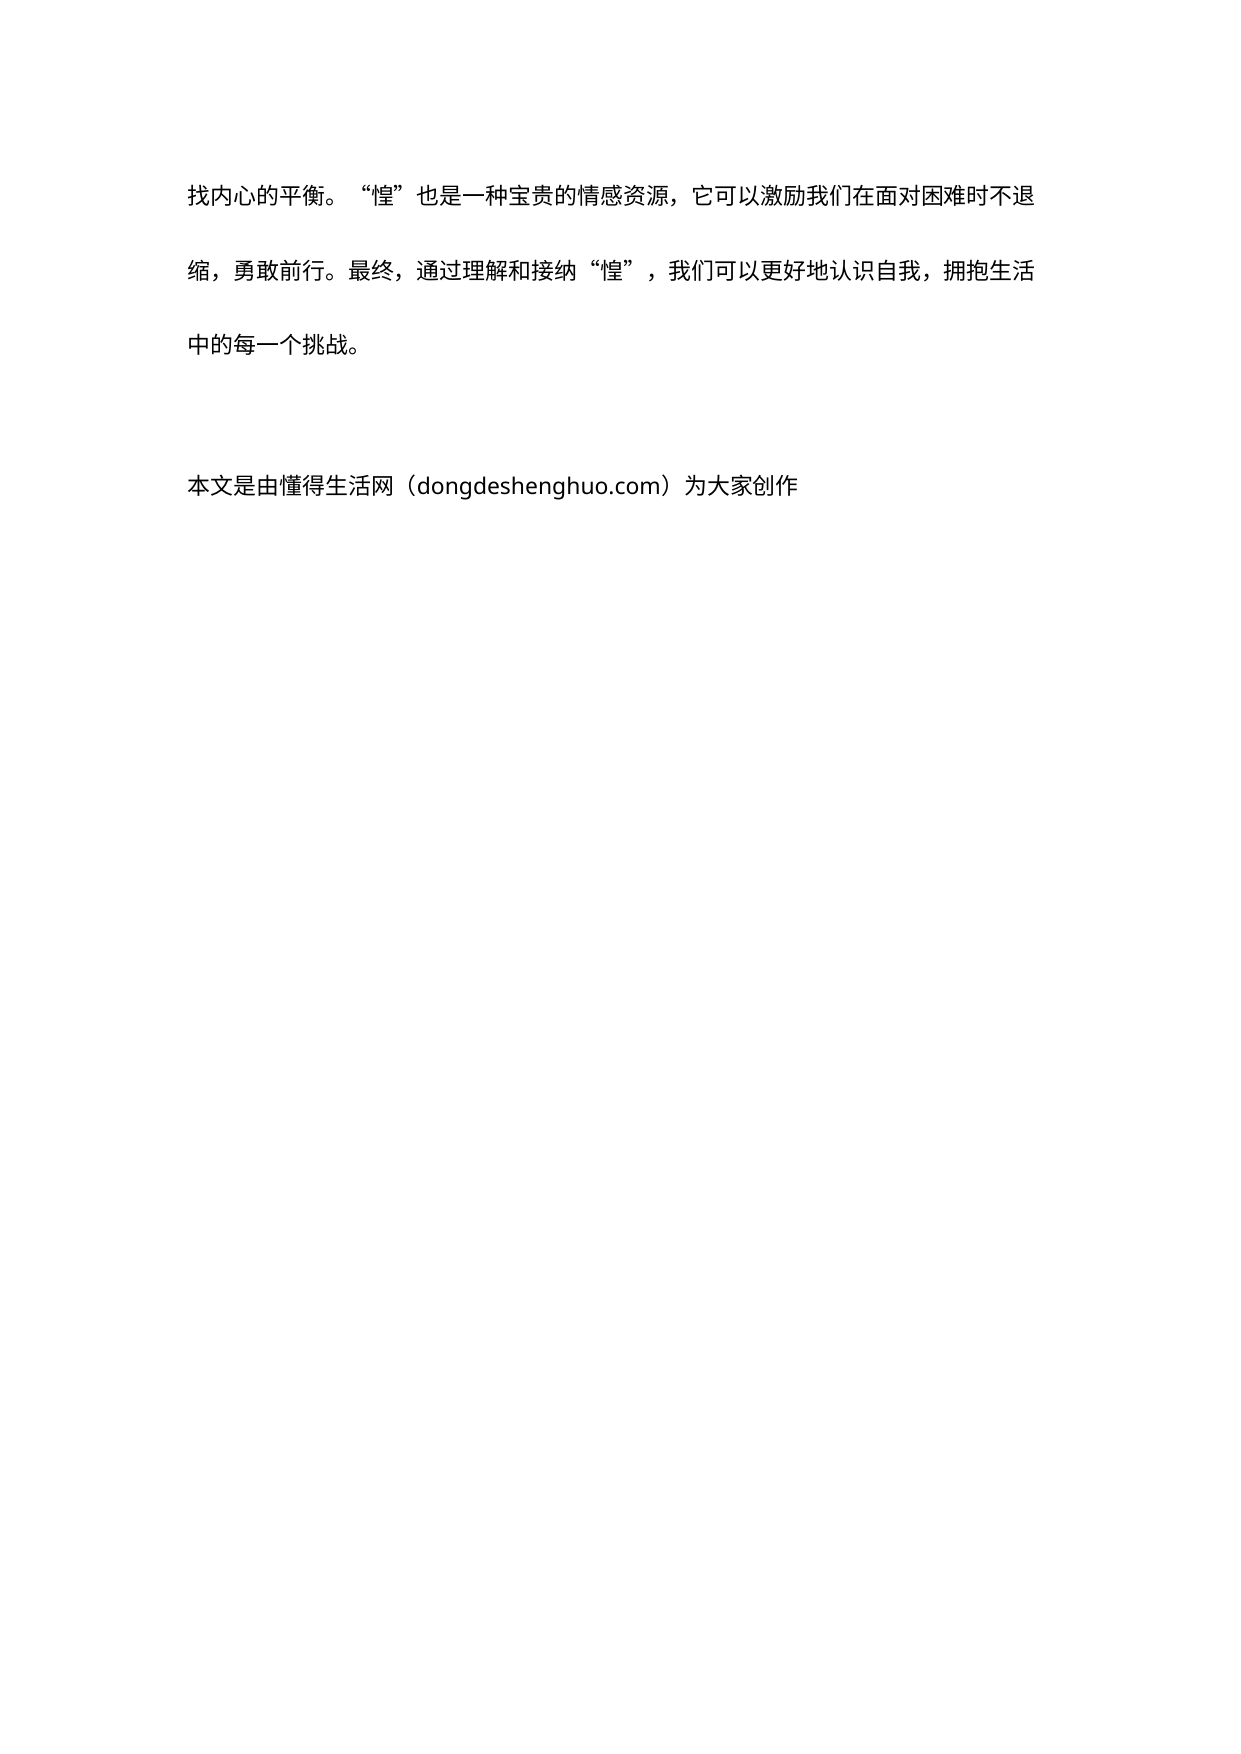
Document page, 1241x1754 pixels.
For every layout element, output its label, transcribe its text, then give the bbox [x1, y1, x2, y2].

text 本文是由懂得生活网（dongdeshenghuo.com）为大家创作 [187, 452, 1053, 517]
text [187, 162, 1053, 376]
